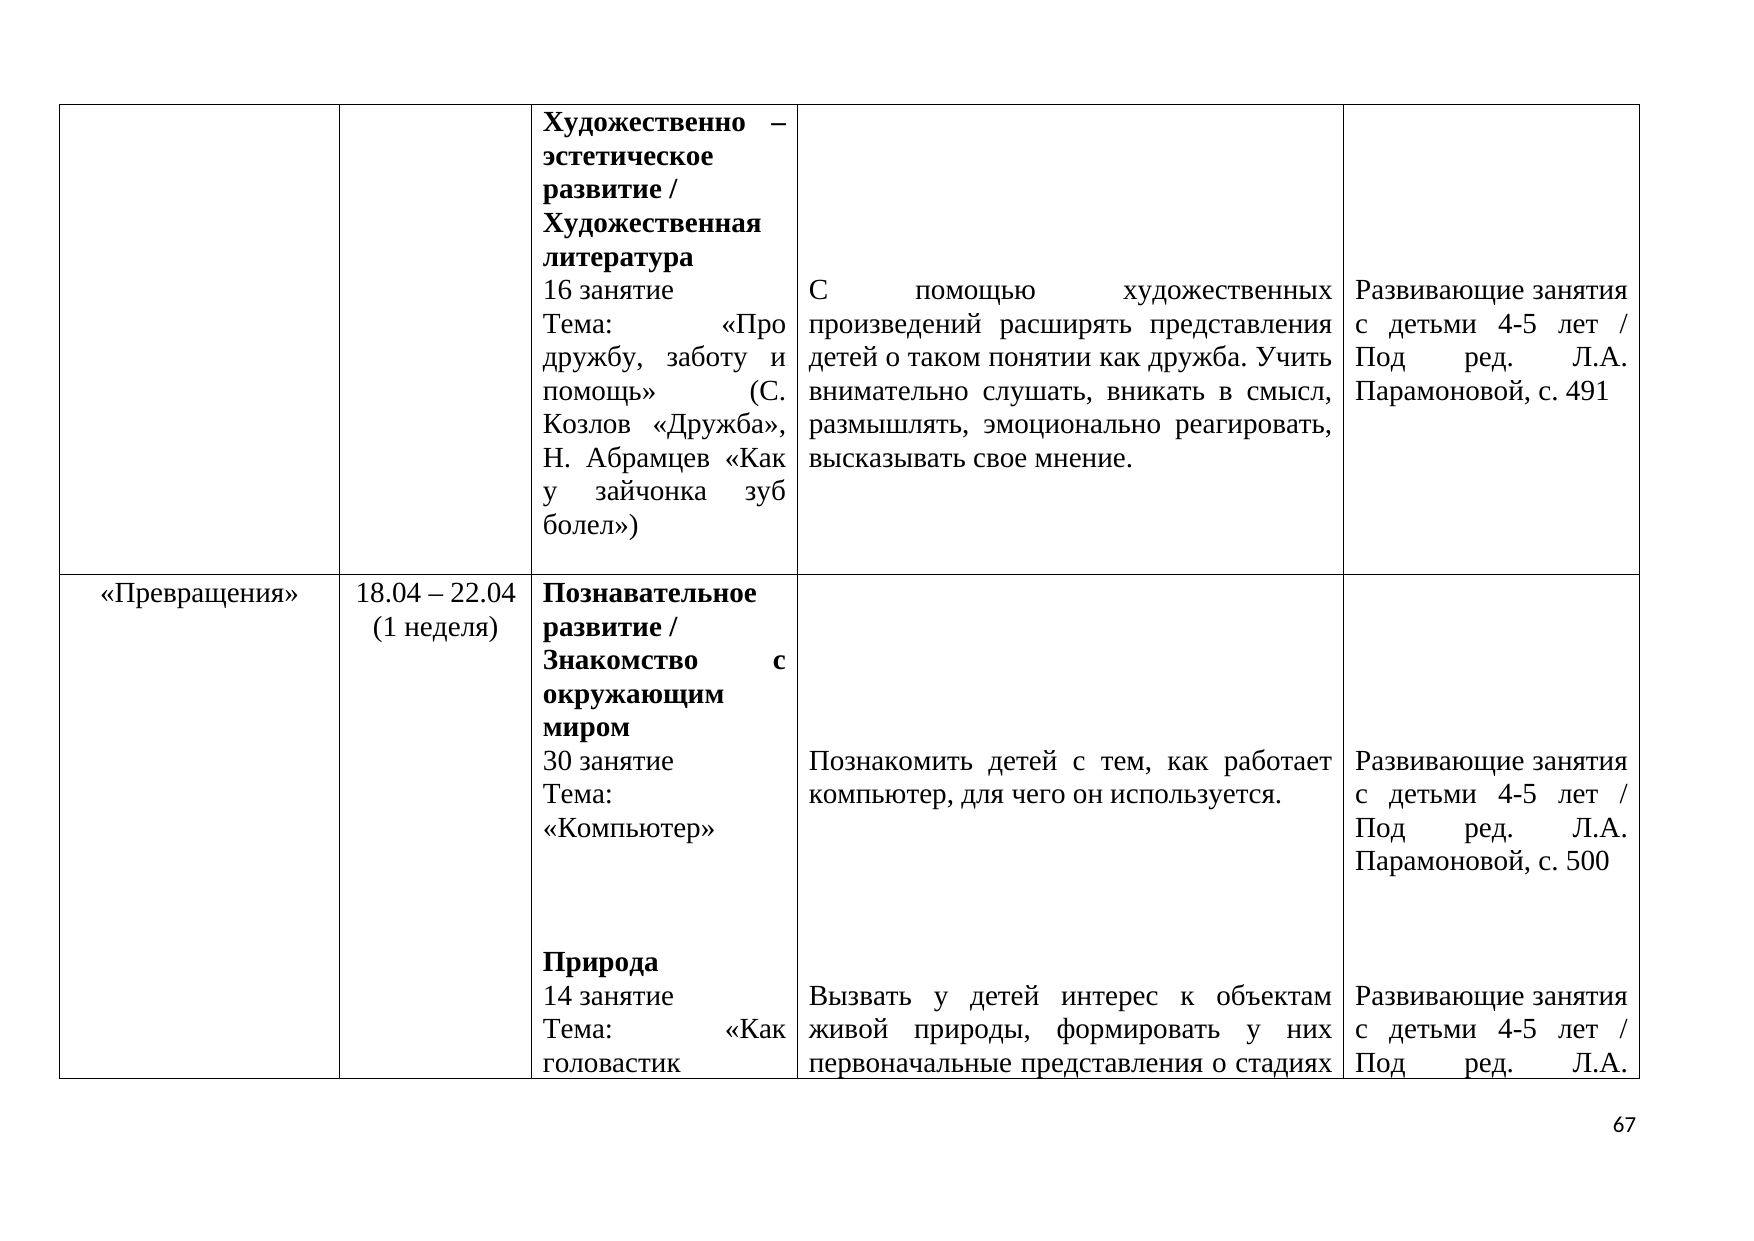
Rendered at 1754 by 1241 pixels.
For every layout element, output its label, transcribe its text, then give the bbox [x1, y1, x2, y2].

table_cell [532, 575, 797, 1078]
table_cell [340, 575, 531, 1078]
table_cell [340, 105, 531, 574]
table_cell Художественно – эстетическое развитие / Художественная литература 16 занятие Тема: «Про дружбу, заботу и помощь» (С. Козлов «Дружба», Н. Абрамцев «Как у зайчонка зуб болел») [532, 105, 797, 574]
table_cell С помощью художественных произведений расширять представления детей о таком понятии как дружба. Учить внимательно слушать, вникать в смысл, размышлять, эмоционально реагировать, высказывать свое мнение. [798, 105, 1343, 574]
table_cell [1344, 575, 1639, 1078]
table_cell [60, 105, 339, 574]
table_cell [798, 575, 1343, 1078]
table_cell «Превращения» [60, 575, 339, 1078]
table_cell Развивающие занятия с детьми 4-5 лет / Под ред. Л.А. Парамоновой, с. 491 [1344, 105, 1639, 574]
